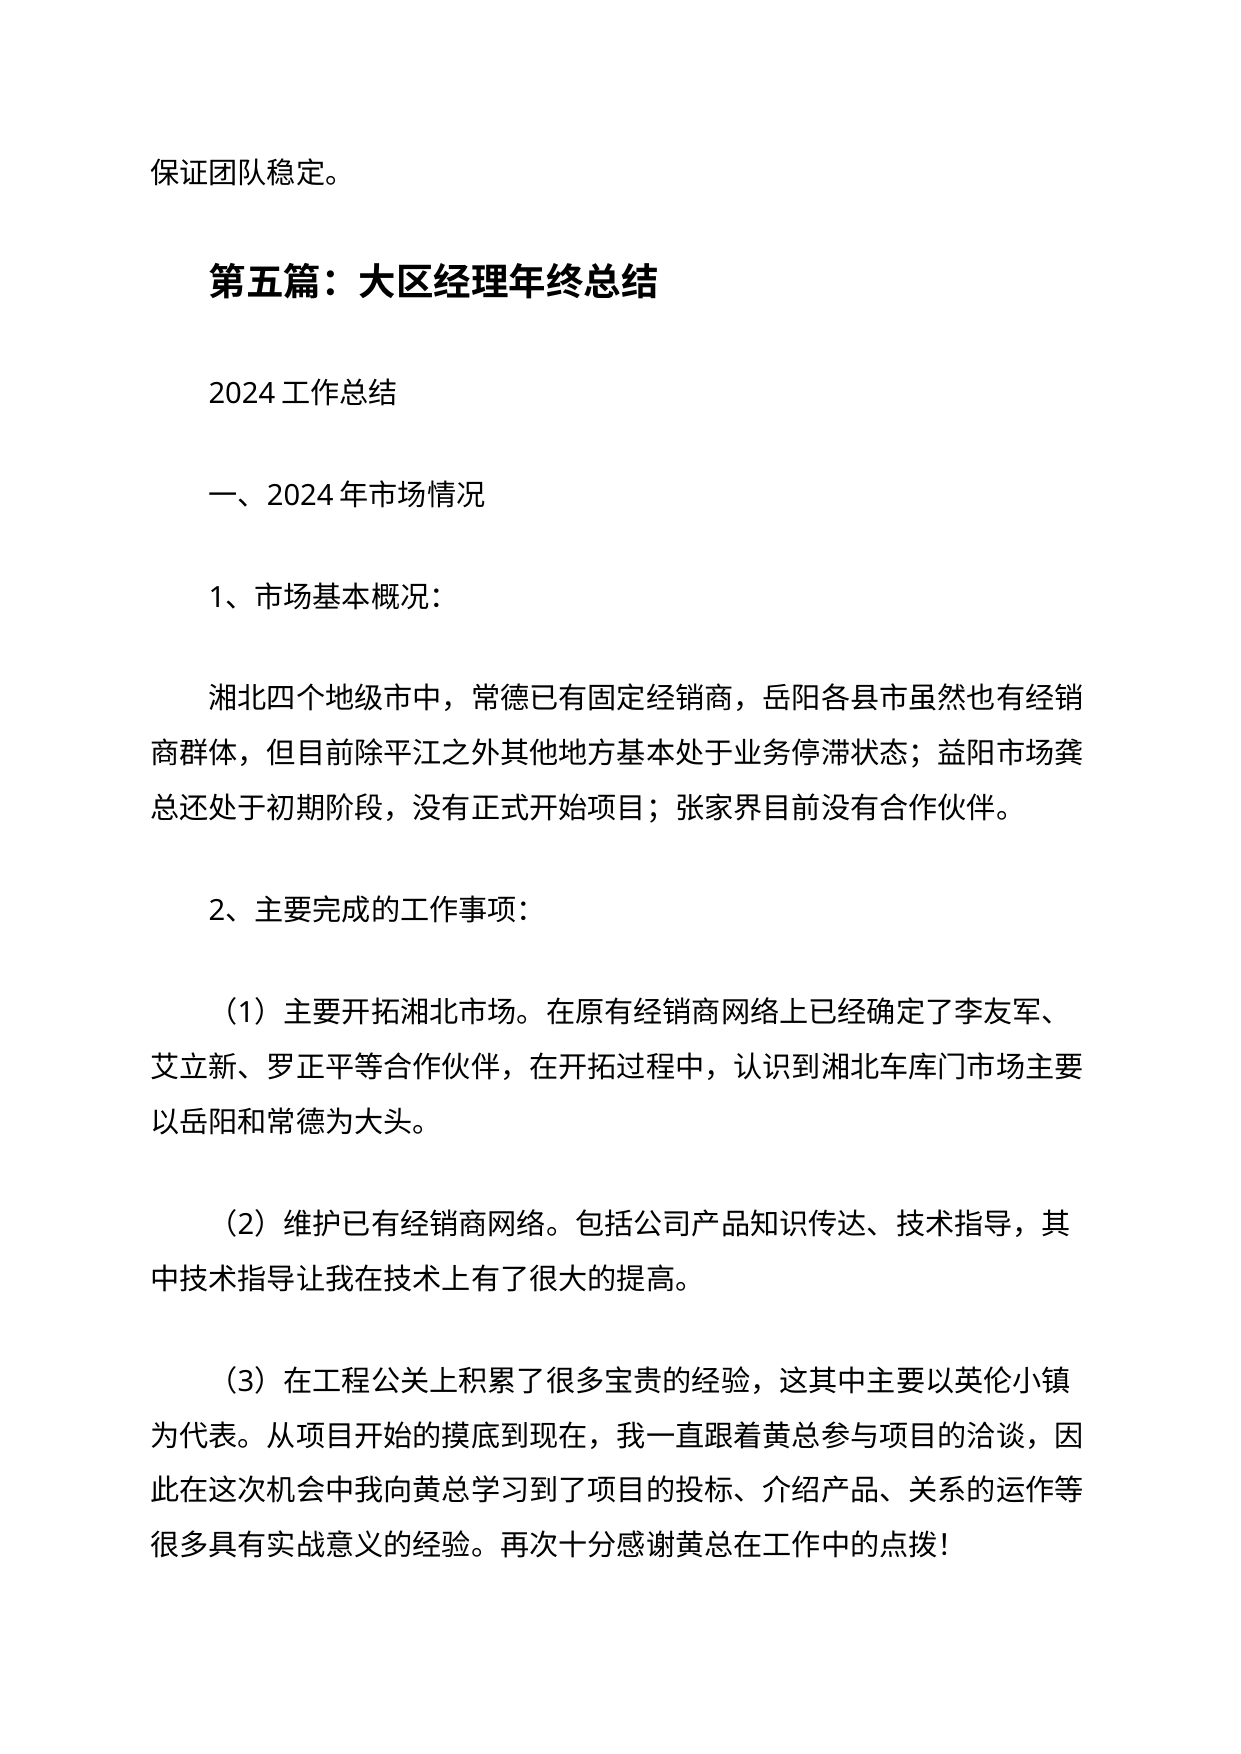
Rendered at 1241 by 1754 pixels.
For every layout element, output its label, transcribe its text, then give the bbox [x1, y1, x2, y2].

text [150, 150, 1090, 192]
text 2024工作总结 [150, 369, 1090, 412]
text 一、2024年市场情况 [150, 471, 1090, 513]
text 1、市场基本概况： [150, 573, 1090, 616]
text 第五篇：大区经理年终总结 [150, 252, 1090, 306]
text （2）维护已有经销商网络。包括公司产品知识传达、技术指导，其中技术指导让我在技术上有了很大的提高。 [150, 1200, 1090, 1298]
text 湘北四个地级市中，常德已有固定经销商，岳阳各县市虽然也有经销商群体，但目前除平江之外其他地方基本处于业务停滞状态；益阳市场龚总还处于初期阶段，没有正式开始项目；张家界目前没有合作伙伴。 [150, 675, 1090, 827]
text （3）在工程公关上积累了很多宝贵的经验，这其中主要以英伦小镇为代表。从项目开始的摸底到现在，我一直跟着黄总参与项目的洽谈，因此在这次机会中我向黄总学习到了项目的投标、介绍产品、关系的运作等很多具有实战意义的经验。再次十分感谢黄总在工作中的点拨！ [150, 1357, 1090, 1564]
text （1）主要开拓湘北市场。在原有经销商网络上已经确定了李友军、艾立新、罗正平等合作伙伴，在开拓过程中，认识到湘北车库门市场主要以岳阳和常德为大头。 [150, 989, 1090, 1141]
text 2、主要完成的工作事项： [150, 887, 1090, 929]
